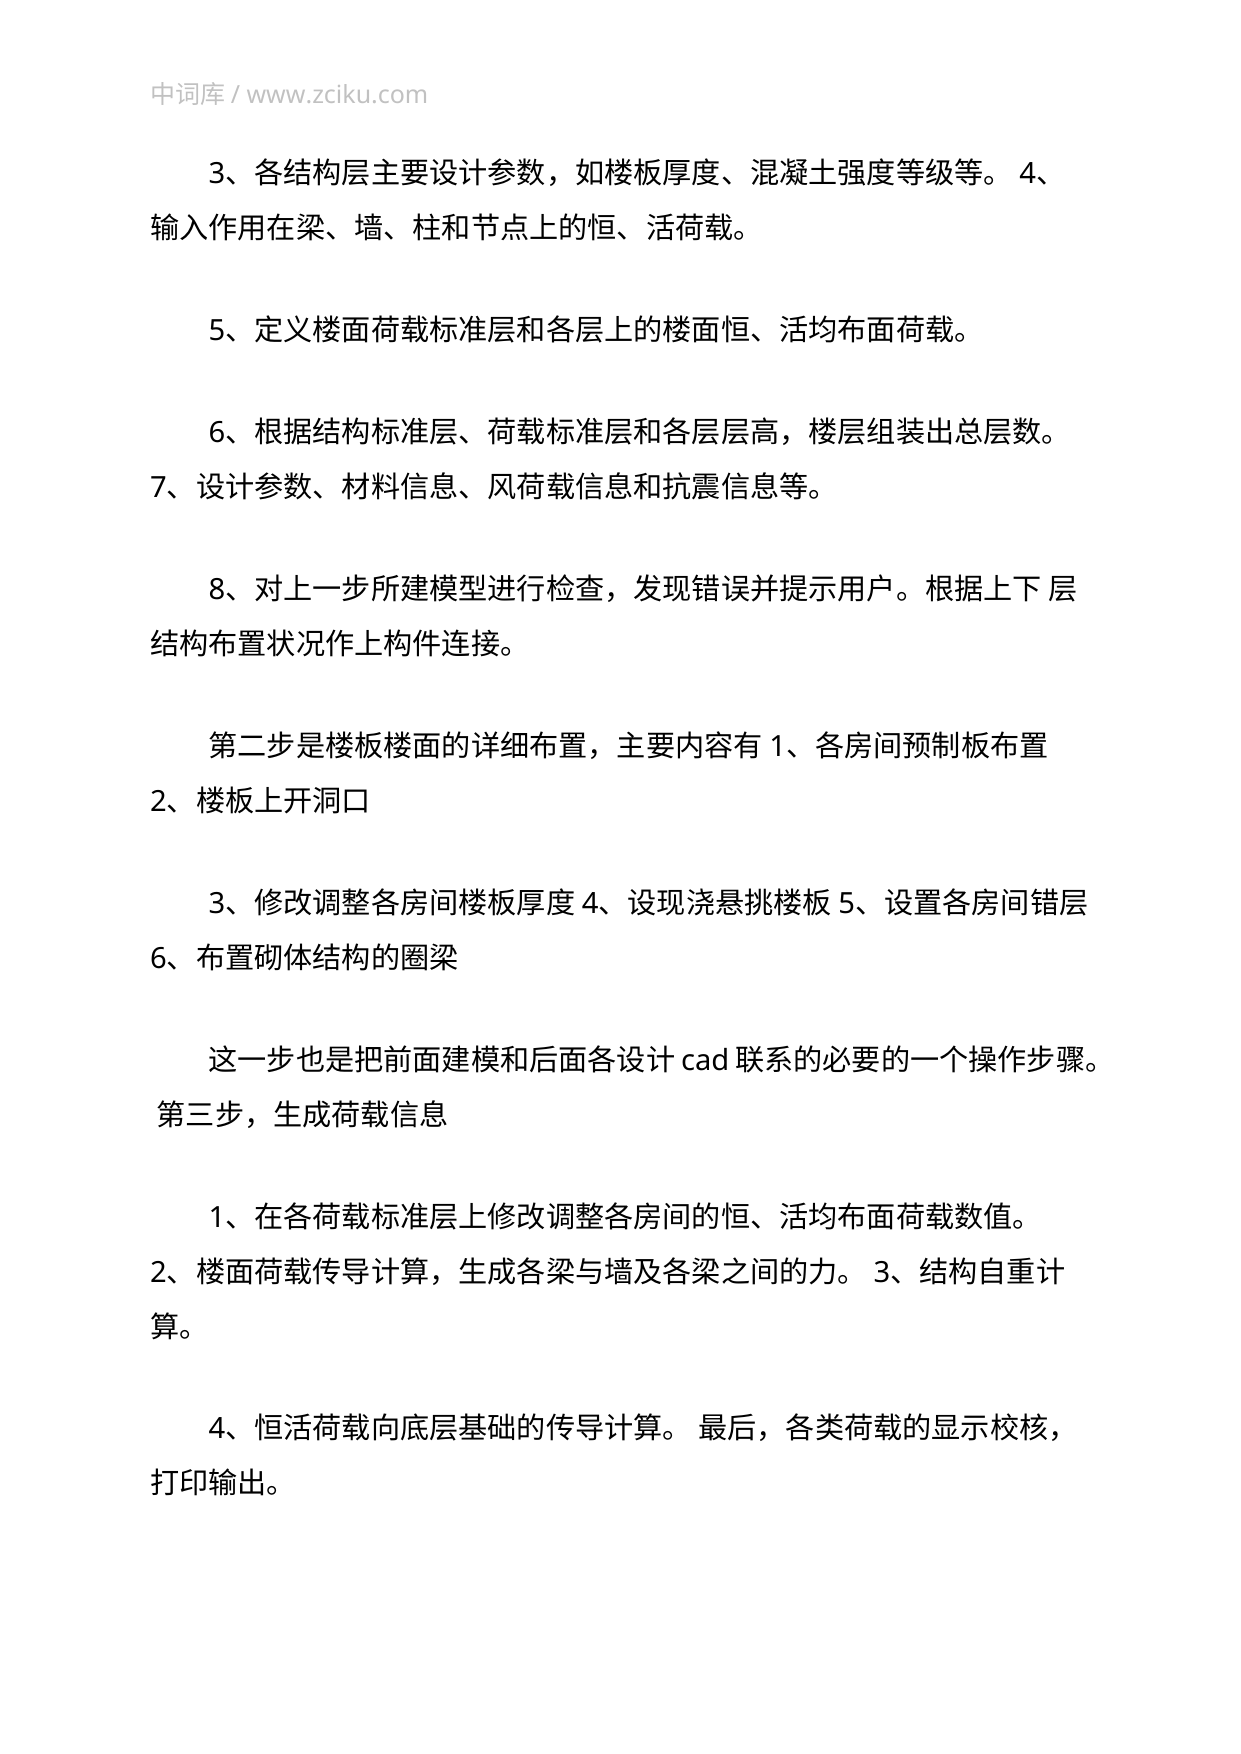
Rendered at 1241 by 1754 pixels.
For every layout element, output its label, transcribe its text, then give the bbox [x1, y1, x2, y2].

text 5、定义楼面荷载标准层和各层上的楼面恒、活均布面荷载。 [150, 307, 1090, 349]
text 6、根据结构标准层、荷载标准层和各层层高，楼层组装出总层数。 7、设计参数、材料信息、风荷载信息和抗震信息等。 [150, 409, 1090, 506]
text 3、各结构层主要设计参数，如楼板厚度、混凝土强度等级等。 4、输入作用在梁、墙、柱和节点上的恒、活荷载。 [150, 150, 1090, 247]
text 这一步也是把前面建模和后面各设计cad联系的必要的一个操作步骤。 第三步，生成荷载信息 [150, 1036, 1090, 1134]
text 第二步是楼板楼面的详细布置，主要内容有 1、各房间预制板布置 2、楼板上开洞口 [150, 722, 1090, 820]
text 4、恒活荷载向底层基础的传导计算。 最后，各类荷载的显示校核，打印输出。 [150, 1405, 1090, 1502]
text 3、修改调整各房间楼板厚度 4、设现浇悬挑楼板 5、设置各房间错层 6、布置砌体结构的圈梁 [150, 879, 1090, 977]
text 1、在各荷载标准层上修改调整各房间的恒、活均布面荷载数值。 2、楼面荷载传导计算，生成各梁与墙及各梁之间的力。 3、结构自重计算。 [150, 1193, 1090, 1346]
text 8、对上一步所建模型进行检查，发现错误并提示用户。根据上下 层结构布置状况作上构件连接。 [150, 566, 1090, 663]
